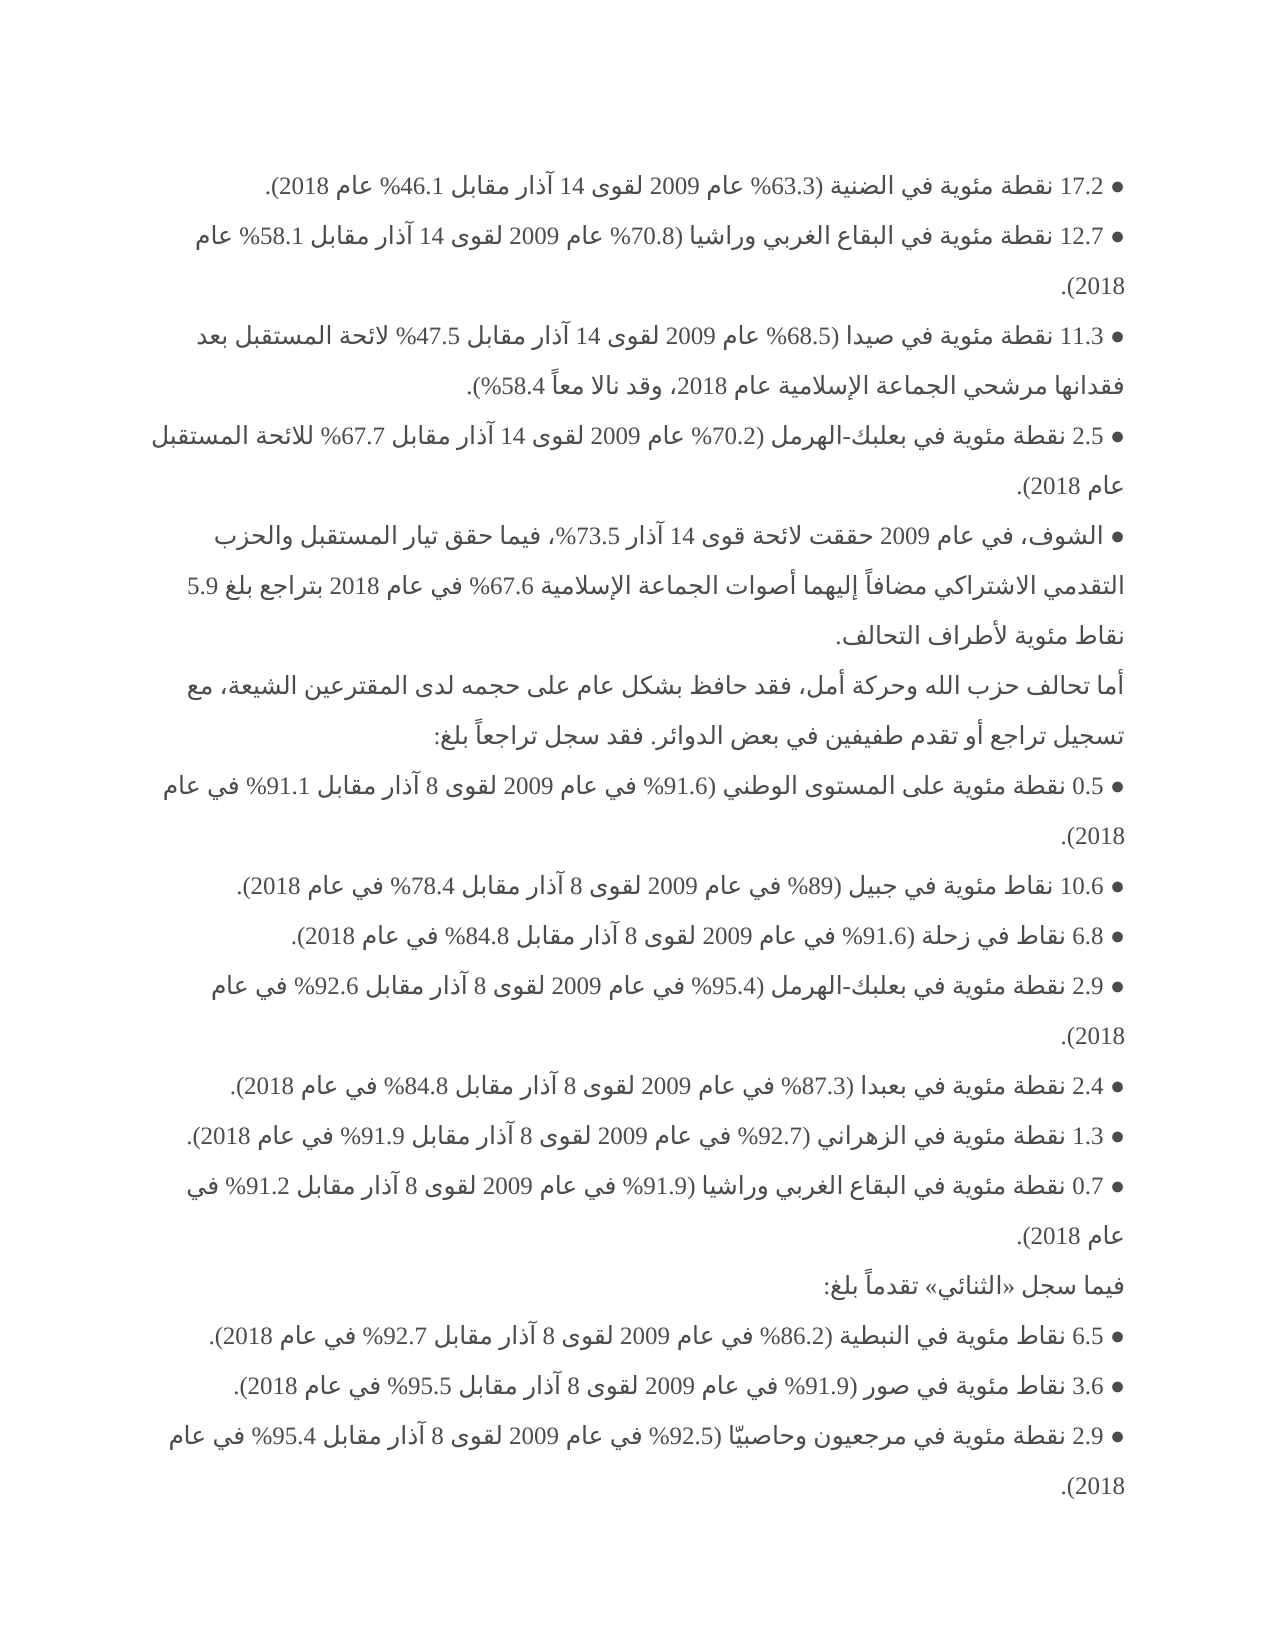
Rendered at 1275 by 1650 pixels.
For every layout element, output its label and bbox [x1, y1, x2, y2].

text [150, 150, 1125, 1500]
